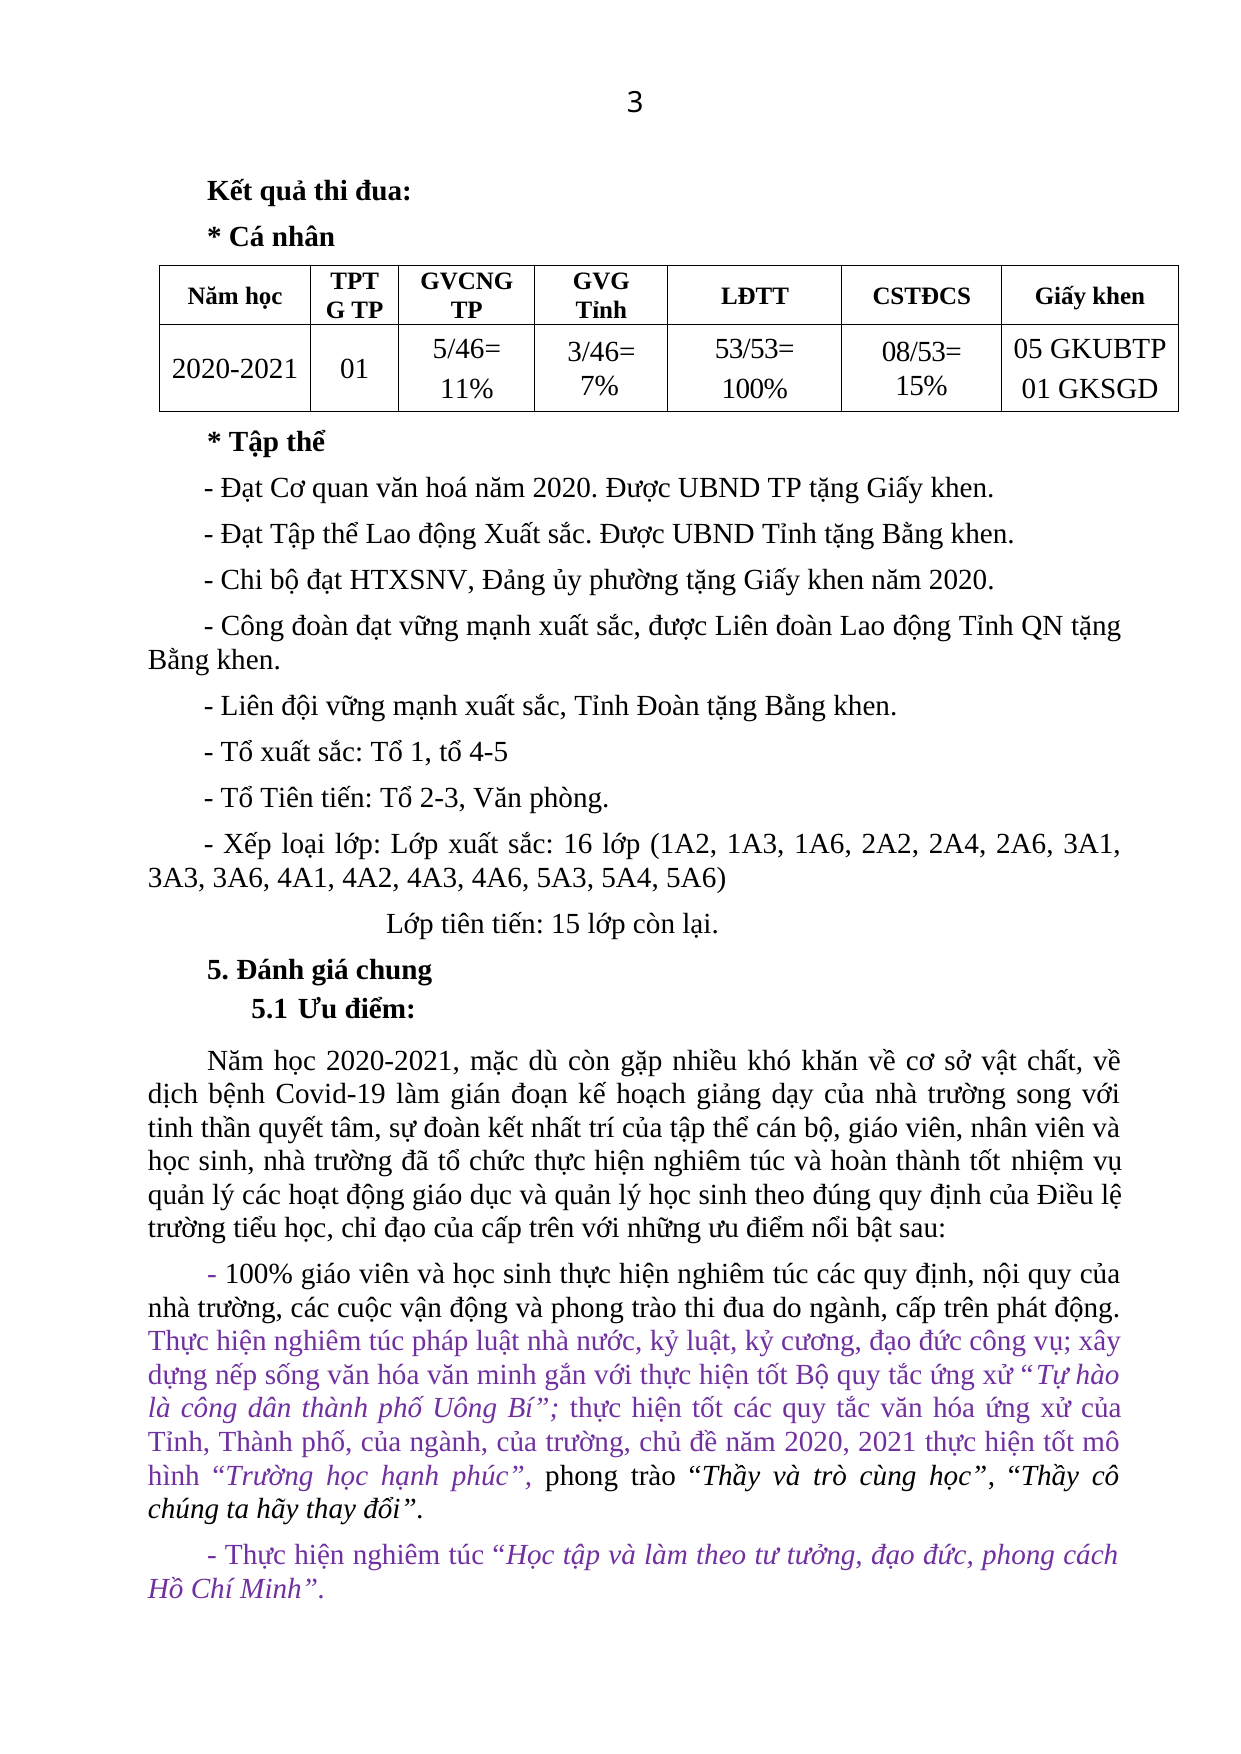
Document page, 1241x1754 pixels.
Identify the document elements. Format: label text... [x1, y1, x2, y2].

table_header Năm học [160, 266, 310, 324]
text - Công đoàn đạt vững mạnh xuất sắc, được Liên đoàn Lao động Tỉnh QN tặng Bằng khen. [148, 608, 1122, 676]
text - 100% giáo viên và học sinh thực hiện nghiêm túc các quy định, nội quy của nhà trường, các cuộc vận động và phong trào thi đua do ngành, cấp trên phát động. Thực hiện nghiêm túc pháp luật nhà nước, kỷ luật, kỷ cương, đạo đức công vụ; xây dựng nếp sống văn hóa văn minh gắn với thực hiện tốt Bộ quy tắc ứng xử “Tự hào là công dân thành phố Uông Bí”; thực hiện tốt các quy tắc văn hóa ứng xử của Tỉnh, Thành phố, của ngành, của trường, chủ đề năm 2020, 2021 thực hiện tốt mô hình “Trường học hạnh phúc”, phong trào “Thầy và trò cùng học”, “Thầy cô chúng ta hãy thay đổi”. [148, 1256, 1122, 1525]
table_header Giấy khen [1002, 266, 1178, 324]
table_cell 5/46= 11% [399, 325, 534, 411]
text - Xếp loại lớp: Lớp xuất sắc: 16 lớp (1A2, 1A3, 1A6, 2A2, 2A4, 2A6, 3A1, 3A3, 3A6, 4A1, 4A2, 4A3, 4A6, 5A3, 5A4, 5A6) [148, 826, 1122, 893]
table_cell 08/53= 15% [842, 325, 1001, 411]
table_cell 01 [311, 325, 398, 411]
table_header GVCNG TP [399, 266, 534, 324]
text Năm học 2020-2021, mặc dù còn gặp nhiều khó khăn về cơ sở vật chất, về dịch bệnh Covid-19 làm gián đoạn kế hoạch giảng dạy của nhà trường song với tinh thần quyết tâm, sự đoàn kết nhất trí của tập thể cán bộ, giáo viên, nhân viên và học sinh, nhà trường đã tổ chức thực hiện nghiêm túc và hoàn thành tốt nhiệm vụ quản lý các hoạt động giáo dục và quản lý học sinh theo đúng quy định của Điều lệ trường tiểu học, chỉ đạo của cấp trên với những ưu điểm nổi bật sau: [148, 1043, 1122, 1244]
text * Cá nhân [148, 219, 1122, 253]
table_header GVG Tỉnh [535, 266, 667, 324]
table_cell 53/53= 100% [668, 325, 841, 411]
text - Liên đội vững mạnh xuất sắc, Tỉnh Đoàn tặng Bằng khen. [148, 688, 1122, 722]
table_header LĐTT [668, 266, 841, 324]
table_header TPTG TP [311, 266, 398, 324]
text - Đạt Tập thể Lao động Xuất sắc. Được UBND Tỉnh tặng Bằng khen. [148, 516, 1122, 550]
text Kết quả thi đua: [148, 173, 1122, 207]
text 5. Đánh giá chung [148, 952, 1122, 985]
text Lớp tiên tiến: 15 lớp còn lại. [148, 906, 1122, 939]
table_cell 3/46= 7% [535, 325, 667, 411]
table_header CSTĐCS [842, 266, 1001, 324]
table_cell 2020-2021 [160, 325, 310, 411]
table_cell 05 GKUBTP 01 GKSGD [1002, 325, 1178, 411]
text - Tổ xuất sắc: Tổ 1, tổ 4-5 [148, 734, 1122, 768]
text - Thực hiện nghiêm túc “Học tập và làm theo tư tưởng, đạo đức, phong cách Hồ Chí Minh”. [148, 1537, 1122, 1604]
list Ưu điểm: [192, 992, 1122, 1025]
text - Tổ Tiên tiến: Tổ 2-3, Văn phòng. [148, 780, 1122, 814]
text - Chi bộ đạt HTXSNV, Đảng ủy phường tặng Giấy khen năm 2020. [148, 562, 1122, 596]
text * Tập thể [148, 424, 1122, 458]
text - Đạt Cơ quan văn hoá năm 2020. Được UBND TP tặng Giấy khen. [148, 470, 1122, 504]
